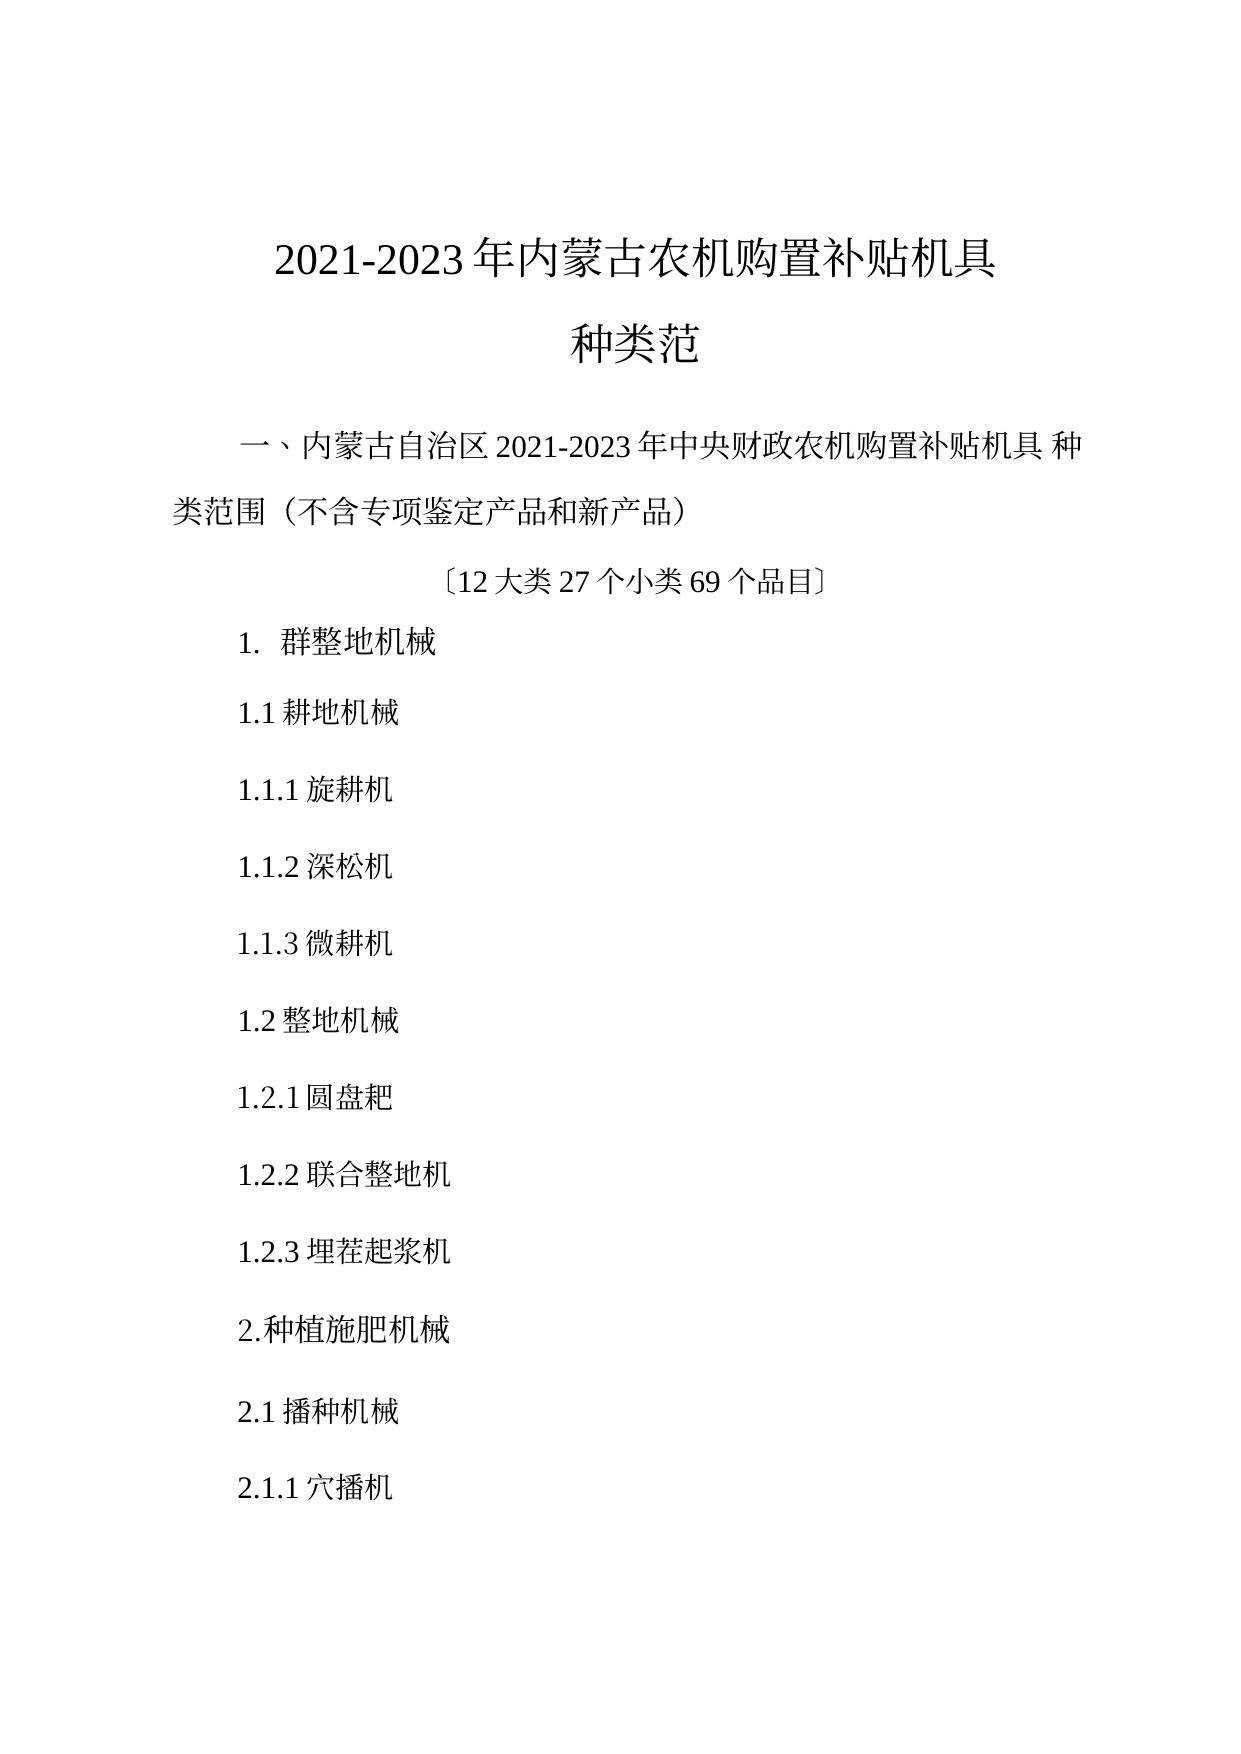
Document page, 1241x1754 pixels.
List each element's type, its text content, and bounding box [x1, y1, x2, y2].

text 一、内蒙古自治区2021-2023年中央财政农机购置补贴机具 种类范围（不含专项鉴定产品和新产品） [172, 404, 1098, 536]
text 1.1.1旋耕机 [172, 767, 1098, 809]
text 2.种植施肥机械 [172, 1306, 1098, 1351]
text 1.1耕地机械 [172, 690, 1098, 732]
text 1.1.2深松机 [172, 844, 1098, 886]
text 1.2整地机械 [172, 998, 1098, 1040]
text 2.1.1穴播机 [172, 1465, 1098, 1507]
text 1.2.3埋茬起浆机 [172, 1229, 1098, 1271]
text 2.1播种机械 [172, 1388, 1098, 1430]
subtitle 2021-2023年内蒙古农机购置补贴机具 [172, 224, 1098, 287]
subtitle 种类范 [172, 310, 1098, 373]
text 〔12大类27个小类69个品目〕 [172, 559, 1098, 601]
list 群整地机械 [172, 601, 1098, 667]
text 1.2.1圆盘耙 [172, 1075, 1098, 1117]
text 1.2.2联合整地机 [172, 1152, 1098, 1194]
text 1.1.3微耕机 [172, 921, 1098, 963]
